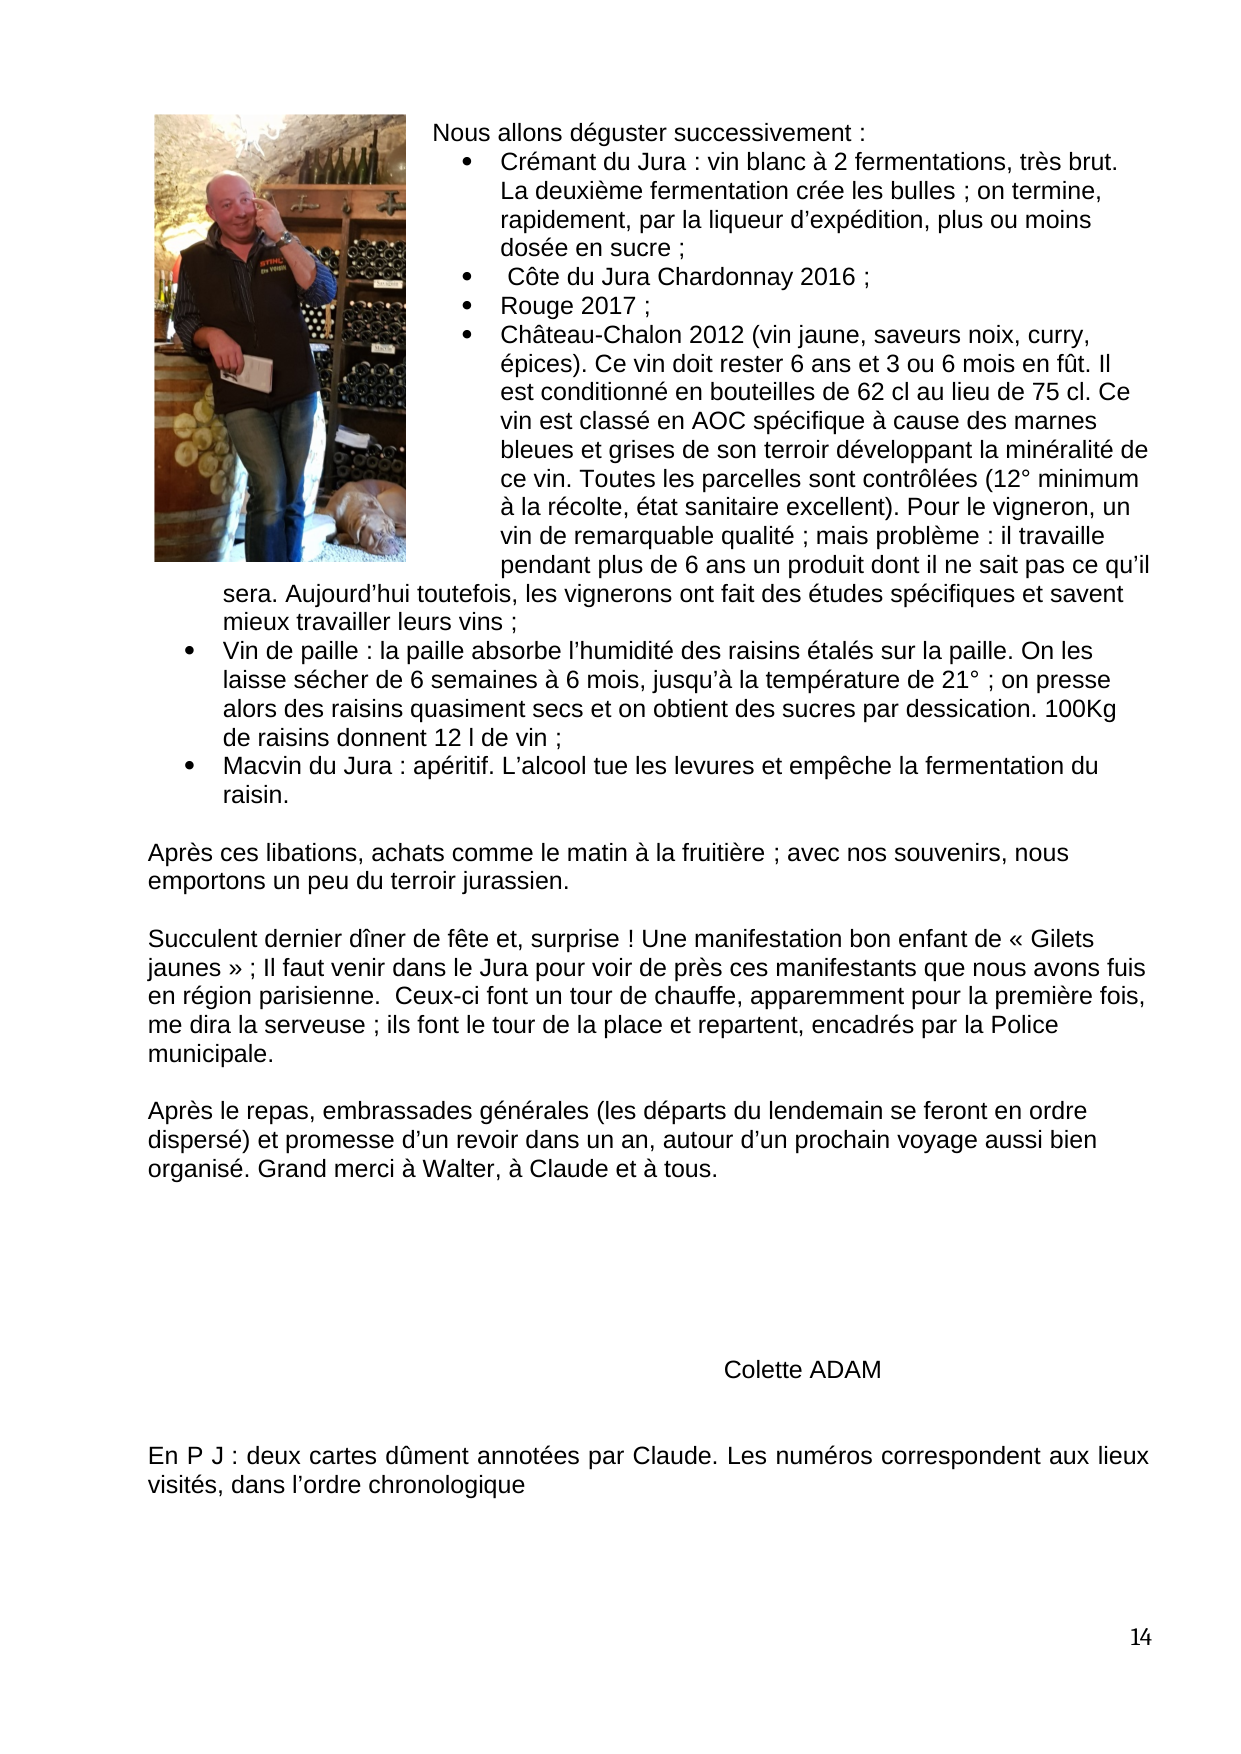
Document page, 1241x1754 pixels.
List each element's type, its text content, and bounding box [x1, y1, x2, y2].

list Côte du Jura Chardonnay 2016 ; [406, 262, 1152, 291]
text Succulent dernier dîner de fête et, surprise ! Une manifestation bon enfant de « Gilets jaunes » ; Il faut venir dans le Jura pour voir de près ces manifestants que nous avons fuis en région parisienne. Ceux-ci font un tour de chauffe, apparemment pour la première fois, me dira la serveuse ; ils font le tour de la place et repartent, encadrés par la Police municipale. [148, 924, 1152, 1068]
list Château-Chalon 2012 (vin jaune, saveurs noix, curry, épices). Ce vin doit rester 6 ans et 3 ou 6 mois en fût. Il est conditionné en bouteilles de 62 cl au lieu de 75 cl. Ce vin est classé en AOC spécifique à cause des marnes bleues et grises de son terroir développant la minéralité de ce vin. Toutes les parcelles sont contrôlées (12° minimum à la récolte, état sanitaire excellent). Pour le vigneron, un vin de remarquable qualité ; mais problème : il travaille pendant plus de 6 ans un produit dont il ne sait pas ce qu’il sera. Aujourd’hui toutefois, les vignerons ont fait des études spécifiques et savent mieux travailler leurs vins ; [185, 320, 1152, 636]
text En P J : deux cartes dûment annotées par Claude. Les numéros correspondent aux lieux visités, dans l’ordre chronologique [148, 1441, 1152, 1499]
list Crémant du Jura : vin blanc à 2 fermentations, très brut. La deuxième fermentation crée les bulles ; on termine, rapidement, par la liqueur d’expédition, plus ou moins dosée en sucre ; [406, 147, 1152, 262]
picture [155, 115, 406, 562]
text Colette ADAM [723, 1355, 1152, 1384]
text Nous allons déguster successivement : [406, 118, 1152, 147]
list Macvin du Jura : apéritif. L’alcool tue les levures et empêche la fermentation du raisin. [185, 751, 1152, 809]
list Vin de paille : la paille absorbe l’humidité des raisins étalés sur la paille. On les laisse sécher de 6 semaines à 6 mois, jusqu’à la température de 21° ; on presse alors des raisins quasiment secs et on obtient des sucres par dessication. 100Kg de raisins donnent 12 l de vin ; [185, 636, 1152, 751]
text Après le repas, embrassades générales (les départs du lendemain se feront en ordre dispersé) et promesse d’un revoir dans un an, autour d’un prochain voyage aussi bien organisé. Grand merci à Walter, à Claude et à tous. [148, 1096, 1152, 1183]
text Après ces libations, achats comme le matin à la fruitière ; avec nos souvenirs, nous emportons un peu du terroir jurassien. [148, 838, 1152, 895]
list Rouge 2017 ; [406, 291, 1152, 320]
